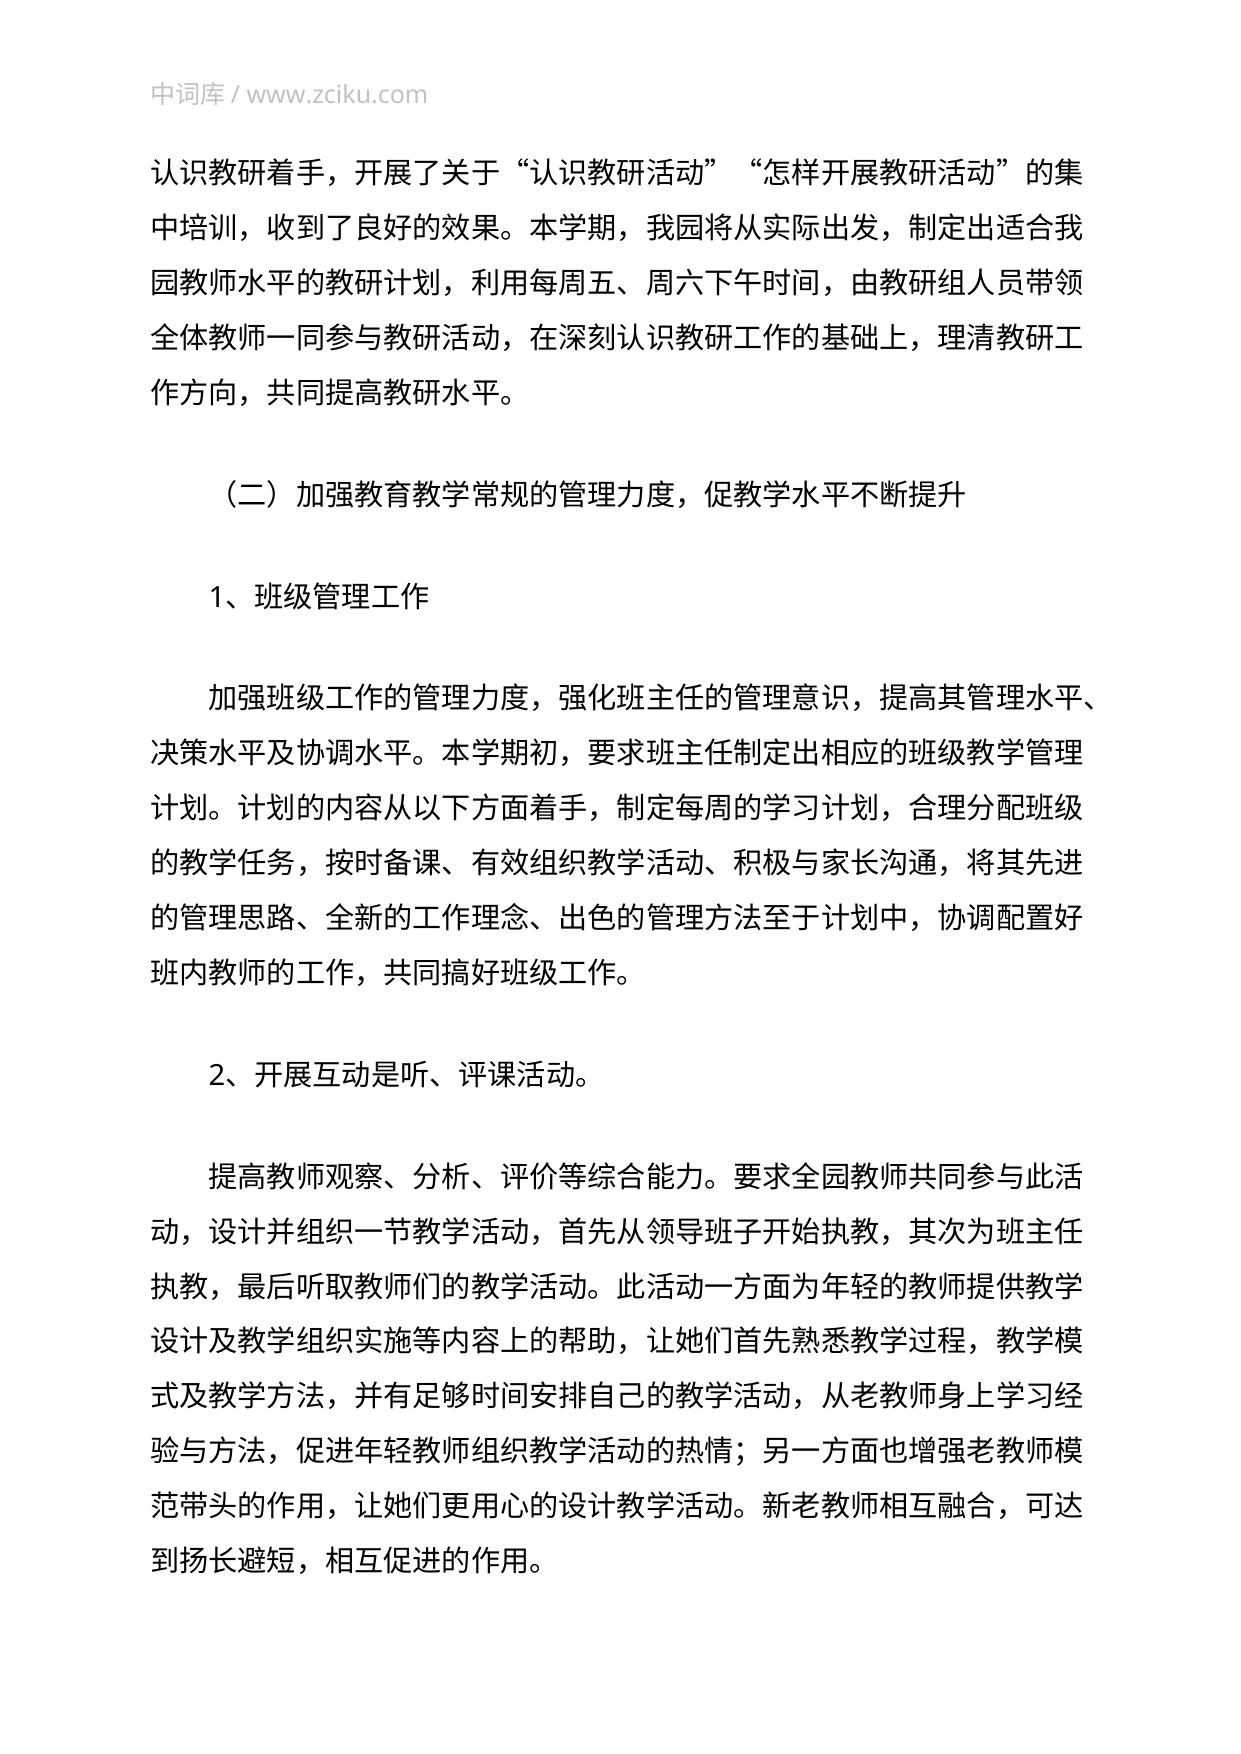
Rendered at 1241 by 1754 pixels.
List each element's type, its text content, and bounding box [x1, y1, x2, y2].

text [150, 150, 1090, 412]
text 1、班级管理工作 [150, 573, 1090, 616]
text 提高教师观察、分析、评价等综合能力。要求全园教师共同参与此活动，设计并组织一节教学活动，首先从领导班子开始执教，其次为班主任执教，最后听取教师们的教学活动。此活动一方面为年轻的教师提供教学设计及教学组织实施等内容上的帮助，让她们首先熟悉教学过程，教学模式及教学方法，并有足够时间安排自己的教学活动，从老教师身上学习经验与方法，促进年轻教师组织教学活动的热情；另一方面也增强老教师模范带头的作用，让她们更用心的设计教学活动。新老教师相互融合，可达到扬长避短，相互促进的作用。 [150, 1153, 1090, 1580]
text 加强班级工作的管理力度，强化班主任的管理意识，提高其管理水平、决策水平及协调水平。本学期初，要求班主任制定出相应的班级教学管理计划。计划的内容从以下方面着手，制定每周的学习计划，合理分配班级的教学任务，按时备课、有效组织教学活动、积极与家长沟通，将其先进的管理思路、全新的工作理念、出色的管理方法至于计划中，协调配置好班内教师的工作，共同搞好班级工作。 [150, 675, 1090, 992]
text （二）加强教育教学常规的管理力度，促教学水平不断提升 [150, 471, 1090, 514]
text 2、开展互动是听、评课活动。 [150, 1051, 1090, 1094]
